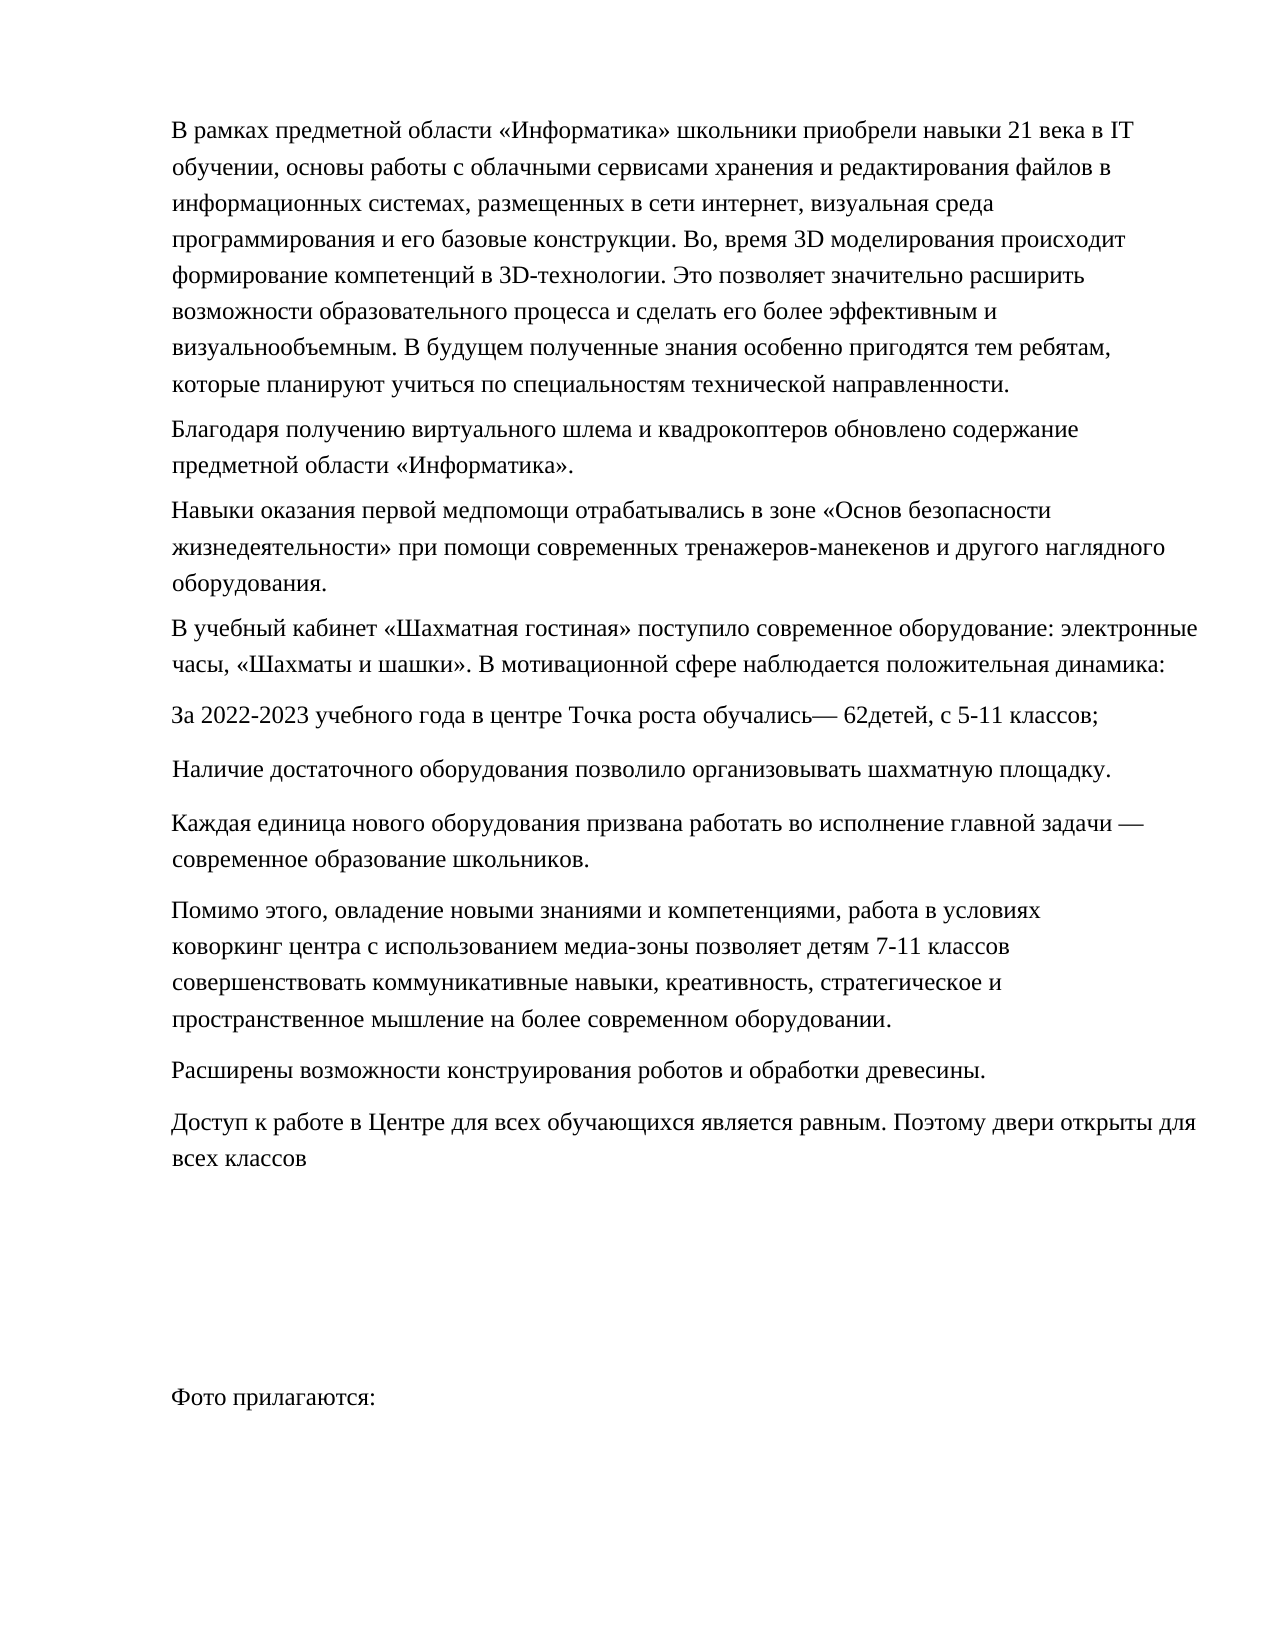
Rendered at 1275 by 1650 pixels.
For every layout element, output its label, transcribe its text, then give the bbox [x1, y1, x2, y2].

text Навыки оказания первой медпомощи отрабатывались в зоне «Основ безопасности [171, 495, 1210, 524]
text Каждая единица нового оборудования призвана работать во исполнение главной задачи — современное образование школьников. [171, 808, 1146, 872]
text Помимо этого, овладение новыми знаниями и компетенциями, работа в условиях коворкинг центра с использованием медиа-зоны позволяет детям 7-11 классов совершенствовать коммуникативные навыки, креативность, стратегическое и пространственное мышление на более современном оборудовании. [171, 895, 1043, 1032]
text жизнедеятельности» при помощи современных тренажеров-манекенов и другого наглядного оборудования. [172, 532, 1210, 596]
text В рамках предметной области «Информатика» школьники приобрели навыки 21 века в IT обучении, основы работы с облачными сервисами хранения и редактирования файлов в информационных системах, размещенных в сети интернет, визуальная среда программирования и его базовые конструкции. Во, время 3D моделирования происходит формирование компетенций в 3D-технологии. Это позволяет значительно расширить возможности образовательного процесса и сделать его более эффективным и визуальнообъемным. В будущем полученные знания особенно пригодятся тем ребятам, которые планируют учиться по специальностям технической направленности. [171, 116, 1137, 397]
text В учебный кабинет «Шахматная гостиная» поступило современное оборудование: электронные часы, «Шахматы и шашки». В мотивационной сфере наблюдается положительная динамика: [171, 613, 1210, 678]
text За 2022-2023 учебного года в центре Точка роста обучались— 62детей, с 5-11 классов; Наличие достаточного оборудования позволило организовывать шахматную площадку. [171, 701, 1120, 783]
text Благодаря получению виртуального шлема и квадрокоптеров обновлено содержание предметной области «Информатика». [171, 414, 1081, 479]
text Фото прилагаются: [171, 1382, 1210, 1411]
text Расширены возможности конструирования роботов и обработки древесины. [171, 1055, 1210, 1084]
text Доступ к работе в Центре для всех обучающихся является равным. Поэтому двери открыты для всех классов [171, 1107, 1210, 1171]
